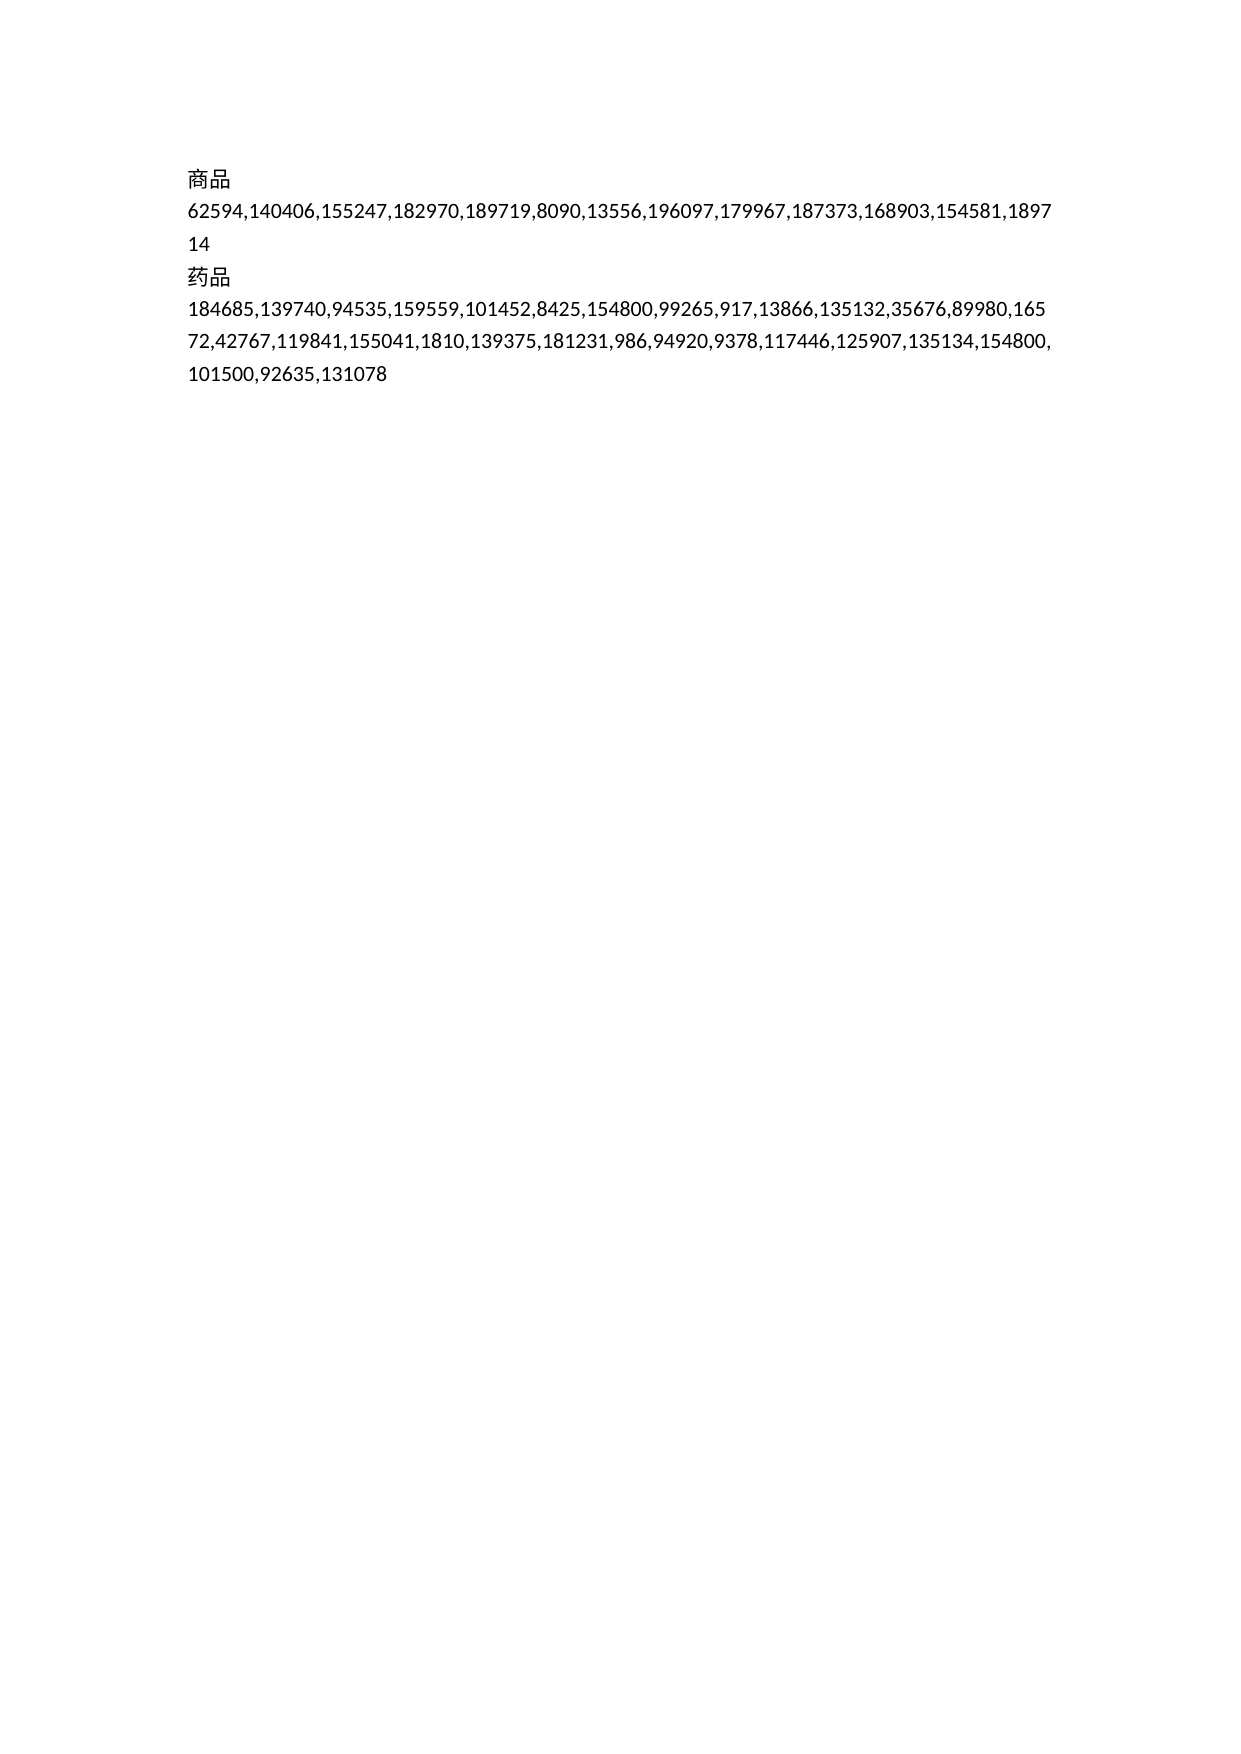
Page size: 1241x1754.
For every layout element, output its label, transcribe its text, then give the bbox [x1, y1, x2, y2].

text 药品184685,139740,94535,159559,101452,8425,154800,99265,917,13866,135132,35676,89980,16572,42767,119841,155041,1810,139375,181231,986,94920,9378,117446,125907,135134,154800,101500,92635,131078 [187, 259, 1053, 389]
text 商品62594,140406,155247,182970,189719,8090,13556,196097,179967,187373,168903,154581,189714 [187, 162, 1053, 259]
